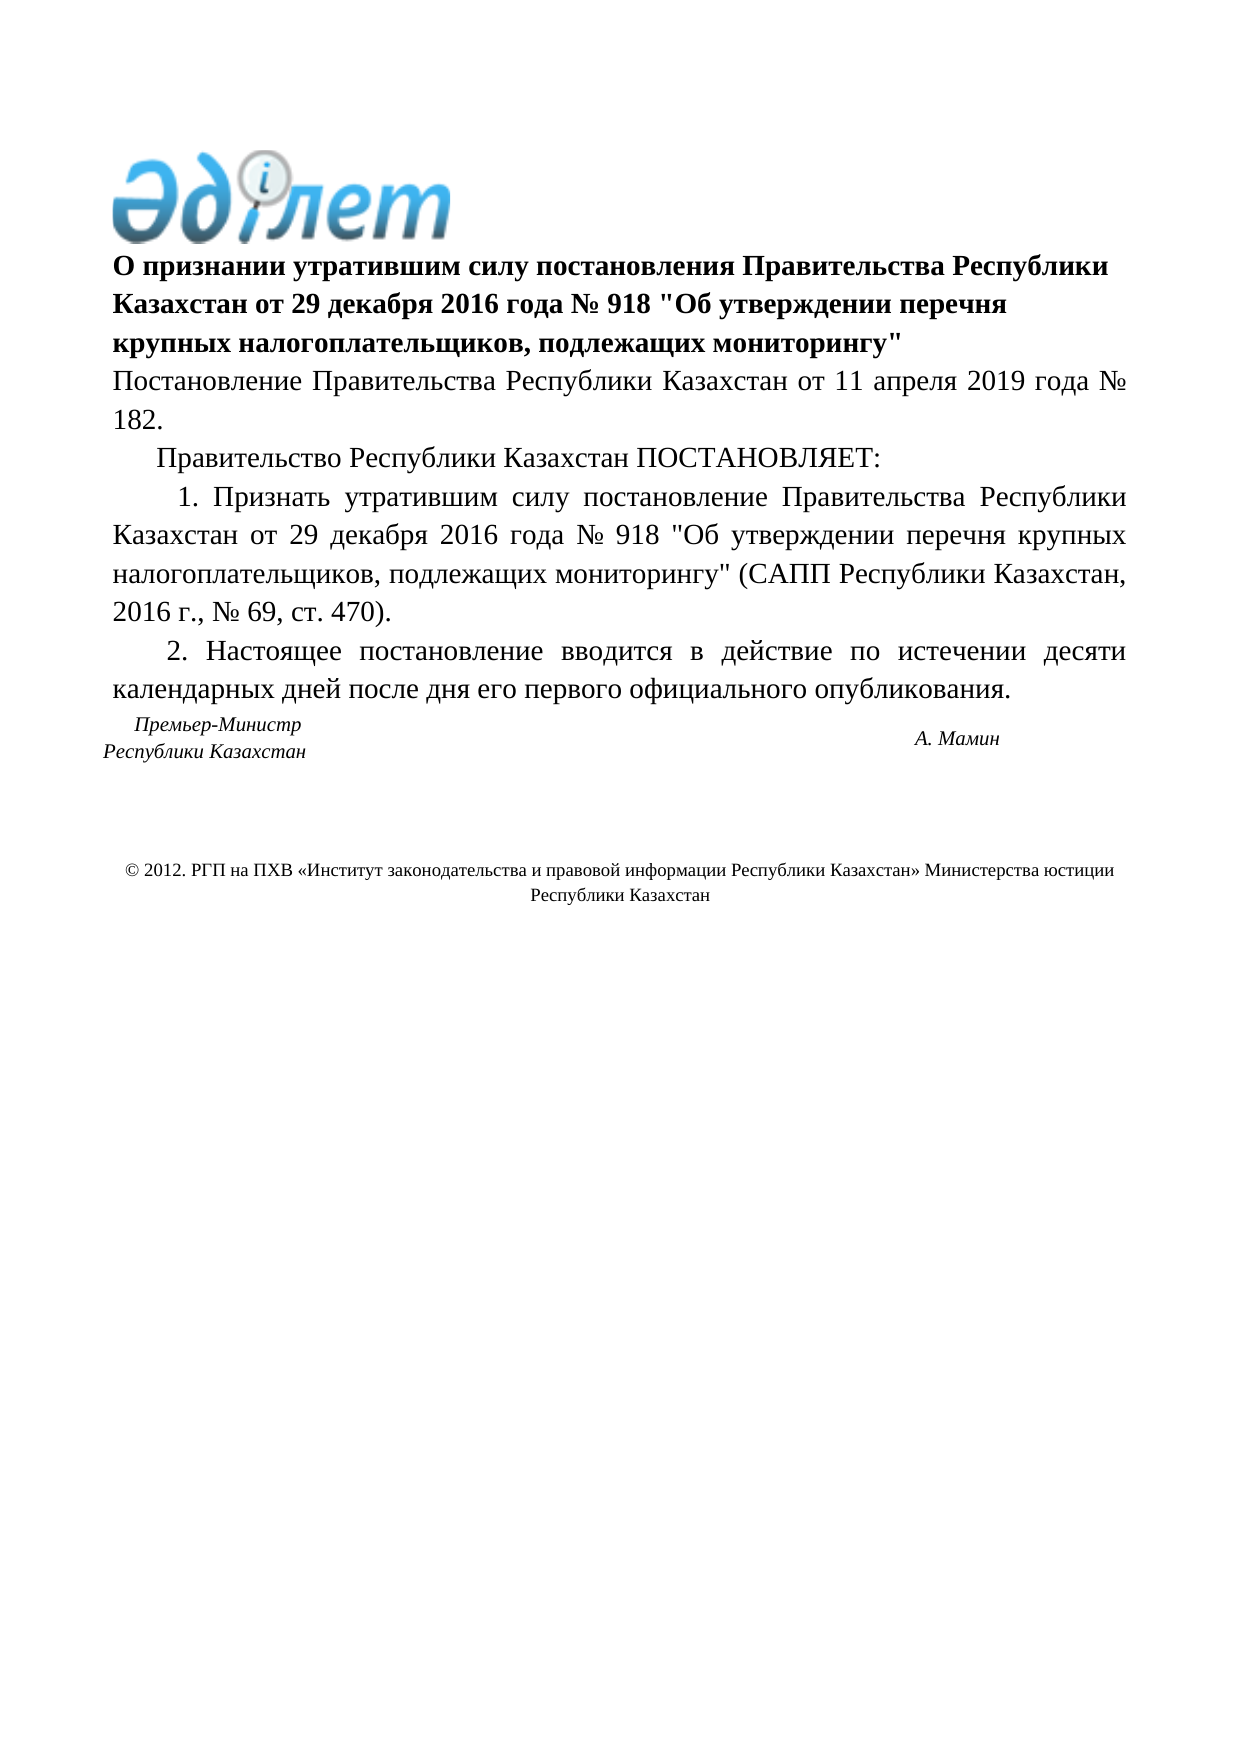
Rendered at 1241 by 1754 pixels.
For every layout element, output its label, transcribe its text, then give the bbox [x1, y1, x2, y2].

text 1. Признать утратившим силу постановление Правительства Республики Казахстан от 29 декабря 2016 года № 918 "Об утверждении перечня крупных налогоплательщиков, подлежащих мониторингу" (САПП Республики Казахстан, 2016 г., № 69, ст. 470). [112, 479, 1128, 628]
text О признании утратившим силу постановления Правительства Республики Казахстан от 29 декабря 2016 года № 918 "Об утверждении перечня крупных налогоплательщиков, подлежащих мониторингу" [112, 248, 1128, 358]
text Постановление Правительства Республики Казахстан от 11 апреля 2019 года № 182. [112, 363, 1128, 435]
text Правительство Республики Казахстан ПОСТАНОВЛЯЕТ: [112, 440, 1128, 474]
text 2. Настоящее постановление вводится в действие по истечении десяти календарных дней после дня его первого официального опубликования. [112, 633, 1128, 705]
text © 2012. РГП на ПХВ «Институт законодательства и правовой информации Республики Казахстан» Министерства юстиции Республики Казахстан [112, 859, 1128, 906]
table_header Премьер-Министр Республики Казахстан [101, 710, 913, 769]
picture [112, 150, 451, 244]
table_header А. Мамин [913, 710, 1240, 769]
